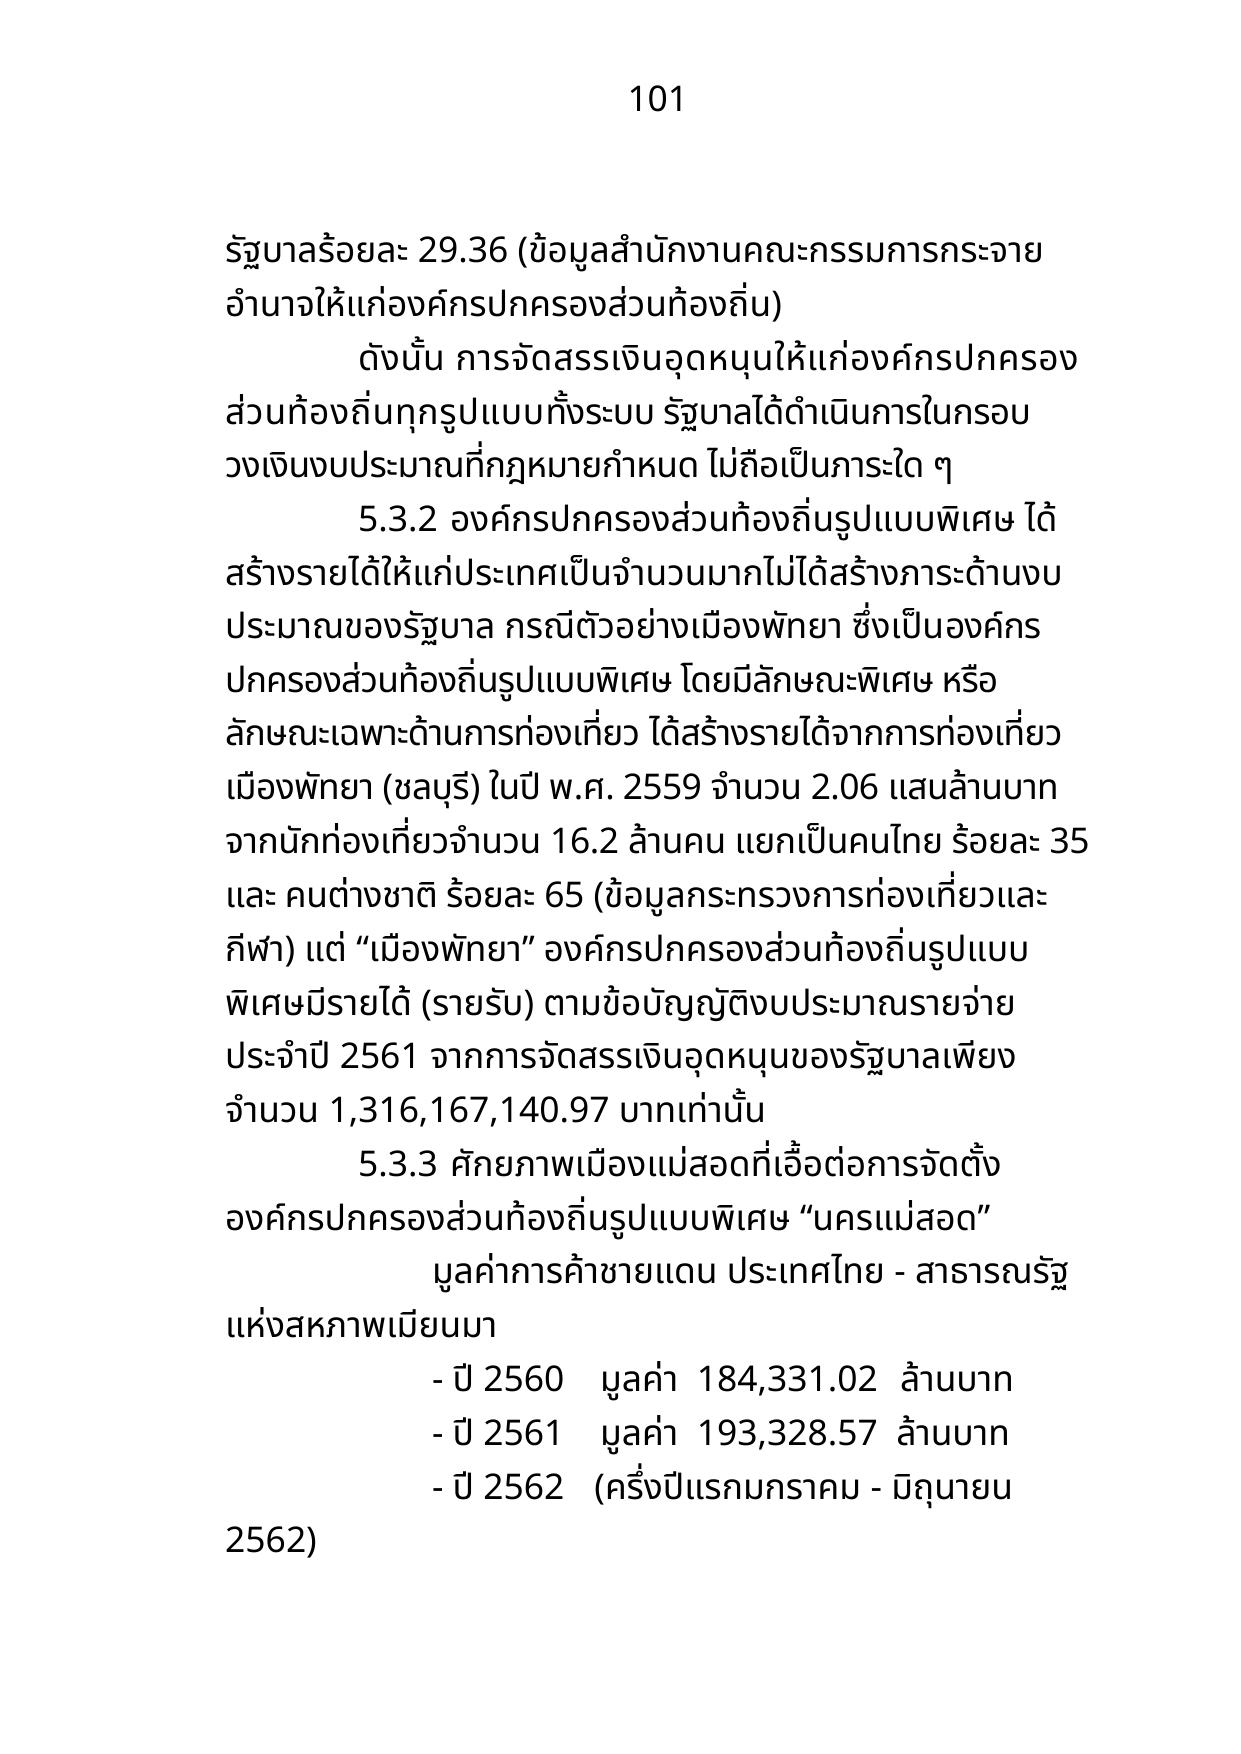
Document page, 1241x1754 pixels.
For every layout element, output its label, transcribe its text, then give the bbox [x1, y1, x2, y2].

list 5.3.2 องค์กรปกครองส่วนท้องถิ่นรูปแบบพิเศษ ได้สร้างรายได้ให้แก่ประเทศเป็นจำนวนมากไม่ได้สร้างภาระด้านงบประมาณของรัฐบาล กรณีตัวอย่างเมืองพัทยา ซึ่งเป็นองค์กรปกครองส่วนท้องถิ่นรูปแบบพิเศษ โดยมีลักษณะพิเศษ หรือลักษณะเฉพาะด้านการท่องเที่ยว ได้สร้างรายได้จากการท่องเที่ยว เมืองพัทยา (ชลบุรี) ในปี พ.ศ. 2559 จำนวน 2.06 แสนล้านบาท จากนักท่องเที่ยวจำนวน 16.2 ล้านคน แยกเป็นคนไทย ร้อยละ 35 และ คนต่างชาติ ร้อยละ 65 (ข้อมูลกระทรวงการท่องเที่ยวและกีฬา) แต่ “เมืองพัทยา” องค์กรปกครองส่วนท้องถิ่นรูปแบบพิเศษมีรายได้ (รายรับ) ตามข้อบัญญัติงบประมาณรายจ่ายประจำปี 2561 จากการจัดสรรเงินอุดหนุนของรัฐบาลเพียงจำนวน 1,316,167,140.97 บาทเท่านั้น [225, 494, 1090, 1139]
list มูลค่าการค้าชายแดน ประเทศไทย - สาธารณรัฐแห่งสหภาพเมียนมา [225, 1246, 1090, 1353]
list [225, 225, 1090, 333]
list - ปี 2562 (ครึ่งปีแรกมกราคม - มิถุนายน 2562) [225, 1461, 1090, 1563]
list 5.3.3 ศักยภาพเมืองแม่สอดที่เอื้อต่อการจัดตั้งองค์กรปกครองส่วนท้องถิ่นรูปแบบพิเศษ “นครแม่สอด” [225, 1139, 1090, 1246]
list ดังนั้น การจัดสรรเงินอุดหนุนให้แก่องค์กรปกครองส่วนท้องถิ่นทุกรูปแบบทั้งระบบ รัฐบาลได้ดำเนินการในกรอบวงเงินงบประมาณที่กฎหมายกำหนด ไม่ถือเป็นภาระใด ๆ [225, 333, 1090, 494]
list - ปี 2560 มูลค่า 184,331.02 ล้านบาท [225, 1353, 1090, 1407]
list - ปี 2561 มูลค่า 193,328.57 ล้านบาท [225, 1407, 1090, 1461]
